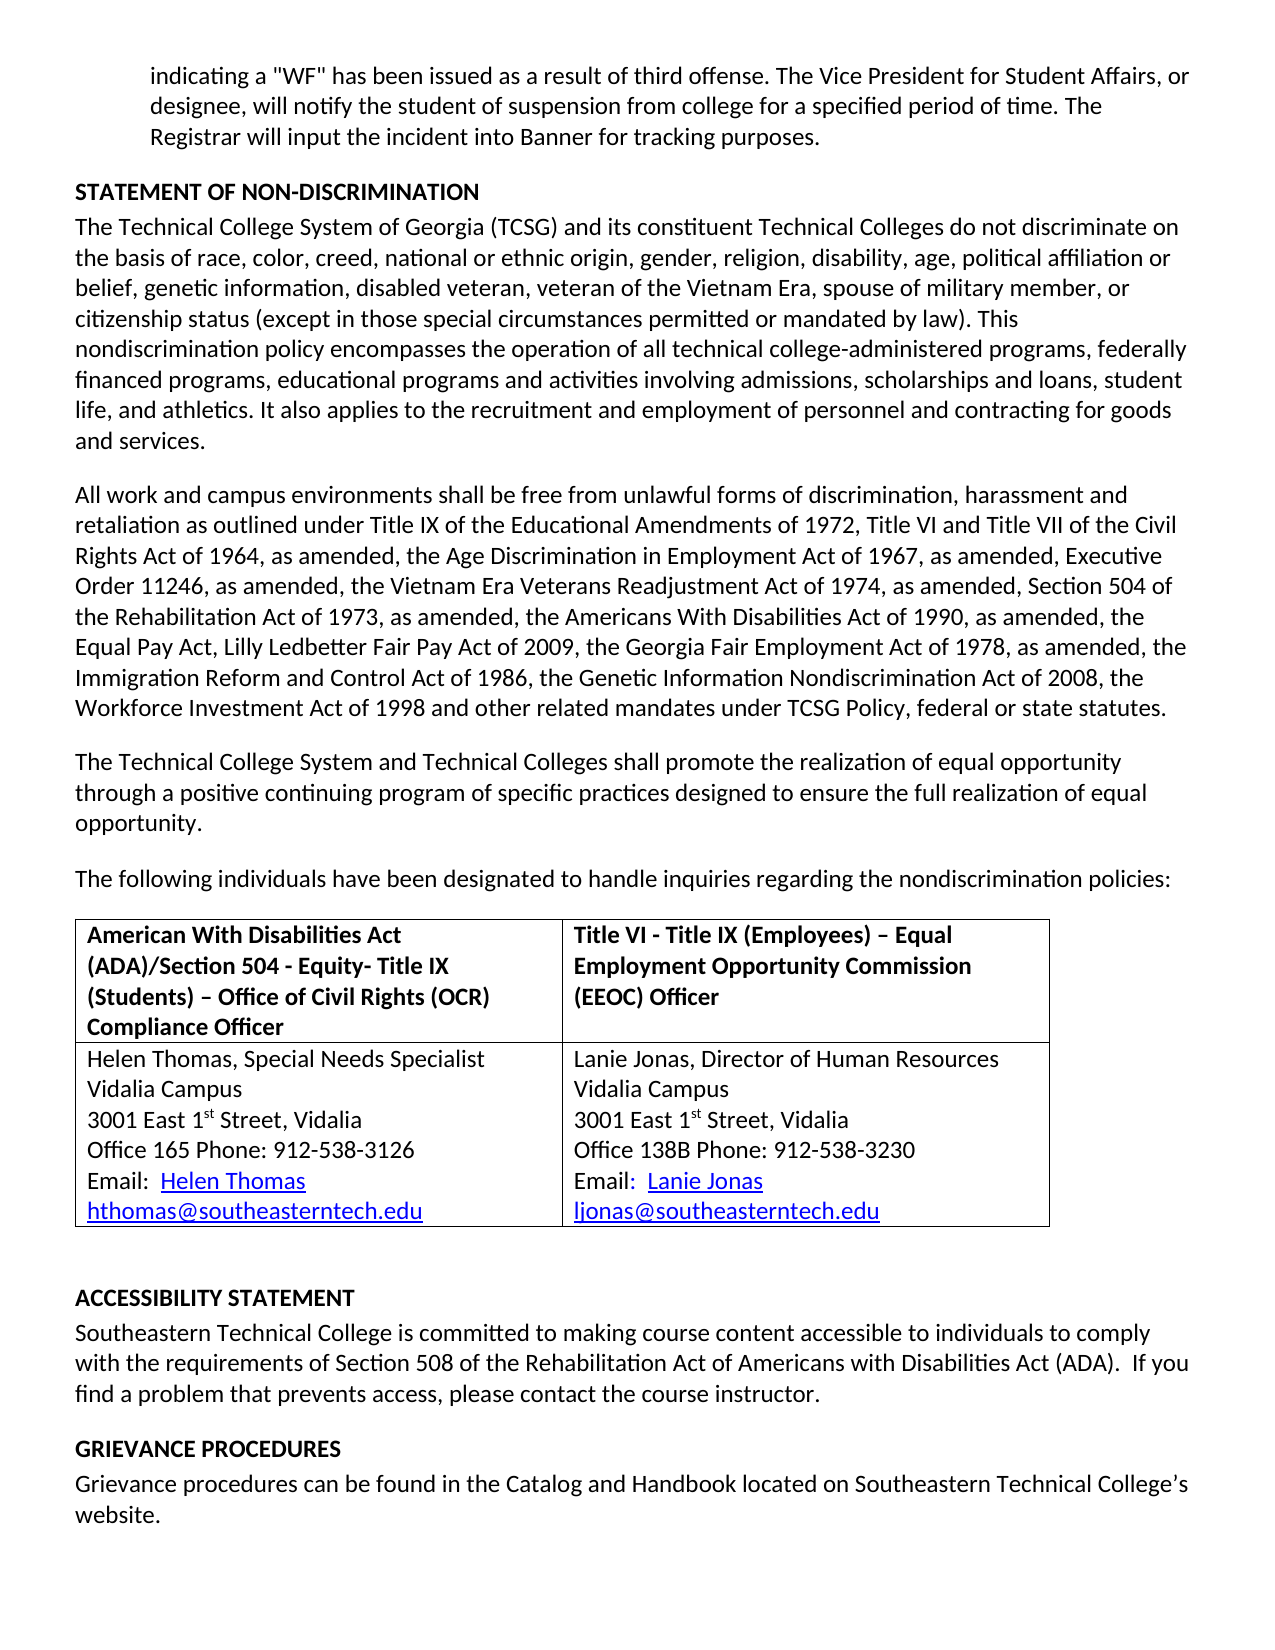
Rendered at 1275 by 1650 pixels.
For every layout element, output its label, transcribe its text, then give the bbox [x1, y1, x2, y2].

table_cell Lanie Jonas, Director of Human Resources Vidalia Campus 3001 East 1st Street, Vidalia Office 138B Phone: 912-538-3230 Email: Lanie Jonas ljonas@southeasterntech.edu [563, 1043, 1049, 1226]
table_cell Helen Thomas, Special Needs Specialist Vidalia Campus 3001 East 1st Street, Vidalia Office 165 Phone: 912-538-3126 Email: Helen Thomas hthomas@southeasterntech.edu [76, 1043, 562, 1226]
subtitle GRIEVANCE PROCEDURES [75, 1434, 1200, 1464]
text The Technical College System and Technical Colleges shall promote the realization of equal opportunity through a positive continuing program of specific practices designed to ensure the full realization of equal opportunity. [75, 746, 1200, 838]
text All work and campus environments shall be free from unlawful forms of discrimination, harassment and retaliation as outlined under Title IX of the Educational Amendments of 1972, Title VI and Title VII of the Civil Rights Act of 1964, as amended, the Age Discrimination in Employment Act of 1967, as amended, Executive Order 11246, as amended, the Vietnam Era Veterans Readjustment Act of 1974, as amended, Section 504 of the Rehabilitation Act of 1973, as amended, the Americans With Disabilities Act of 1990, as amended, the Equal Pay Act, Lilly Ledbetter Fair Pay Act of 2009, the Georgia Fair Employment Act of 1978, as amended, the Immigration Reform and Control Act of 1986, the Genetic Information Nondiscrimination Act of 2008, the Workforce Investment Act of 1998 and other related mandates under TCSG Policy, federal or state statutes. [75, 479, 1200, 723]
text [150, 60, 1200, 152]
text The following individuals have been designated to handle inquiries regarding the nondiscrimination policies: [75, 863, 1200, 893]
text Grievance procedures can be found in the Catalog and Handbook located on Southeastern Technical College’s website. [75, 1468, 1200, 1529]
subtitle accessibility Statement [75, 1282, 1200, 1313]
text The Technical College System of Georgia (TCSG) and its constituent Technical Colleges do not discriminate on the basis of race, color, creed, national or ethnic origin, gender, religion, disability, age, political affiliation or belief, genetic information, disabled veteran, veteran of the Vietnam Era, spouse of military member, or citizenship status (except in those special circumstances permitted or mandated by law). This nondiscrimination policy encompasses the operation of all technical college-administered programs, federally financed programs, educational programs and activities involving admissions, scholarships and loans, student life, and athletics. It also applies to the recruitment and employment of personnel and contracting for goods and services. [75, 211, 1200, 455]
table_header American With Disabilities Act (ADA)/Section 504 - Equity- Title IX (Students) – Office of Civil Rights (OCR) Compliance Officer [76, 920, 562, 1042]
text Southeastern Technical College is committed to making course content accessible to individuals to comply with the requirements of Section 508 of the Rehabilitation Act of Americans with Disabilities Act (ADA). If you find a problem that prevents access, please contact the course instructor. [75, 1317, 1200, 1409]
table_header Title VI - Title IX (Employees) – Equal Employment Opportunity Commission (EEOC) Officer [563, 920, 1049, 1042]
subtitle STATEMENT OF NON-DISCRIMINATION [75, 177, 1200, 207]
